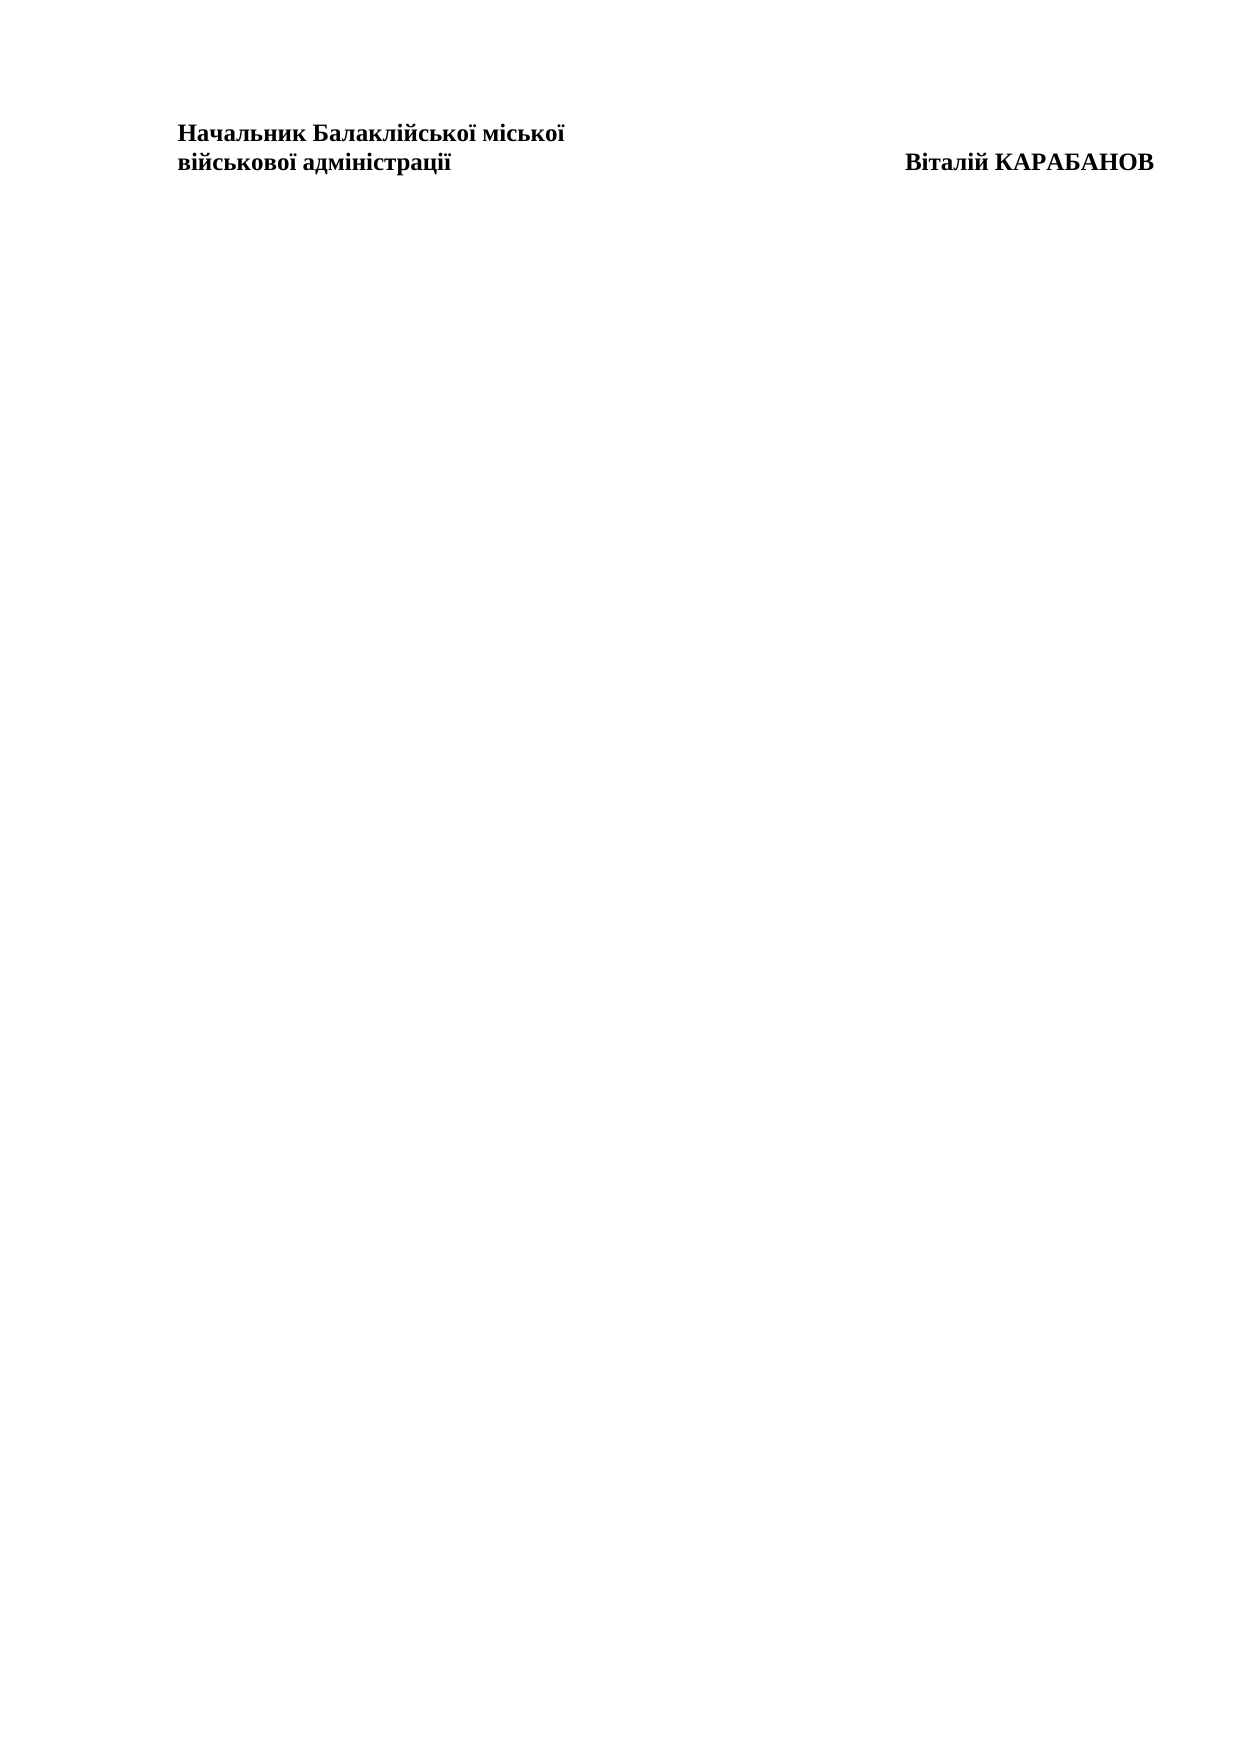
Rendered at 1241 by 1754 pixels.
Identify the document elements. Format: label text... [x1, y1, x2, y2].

text військової адміністрації Віталій КАРАБАНОВ [177, 147, 1181, 176]
text Начальник Балаклійської міської [177, 118, 1181, 147]
